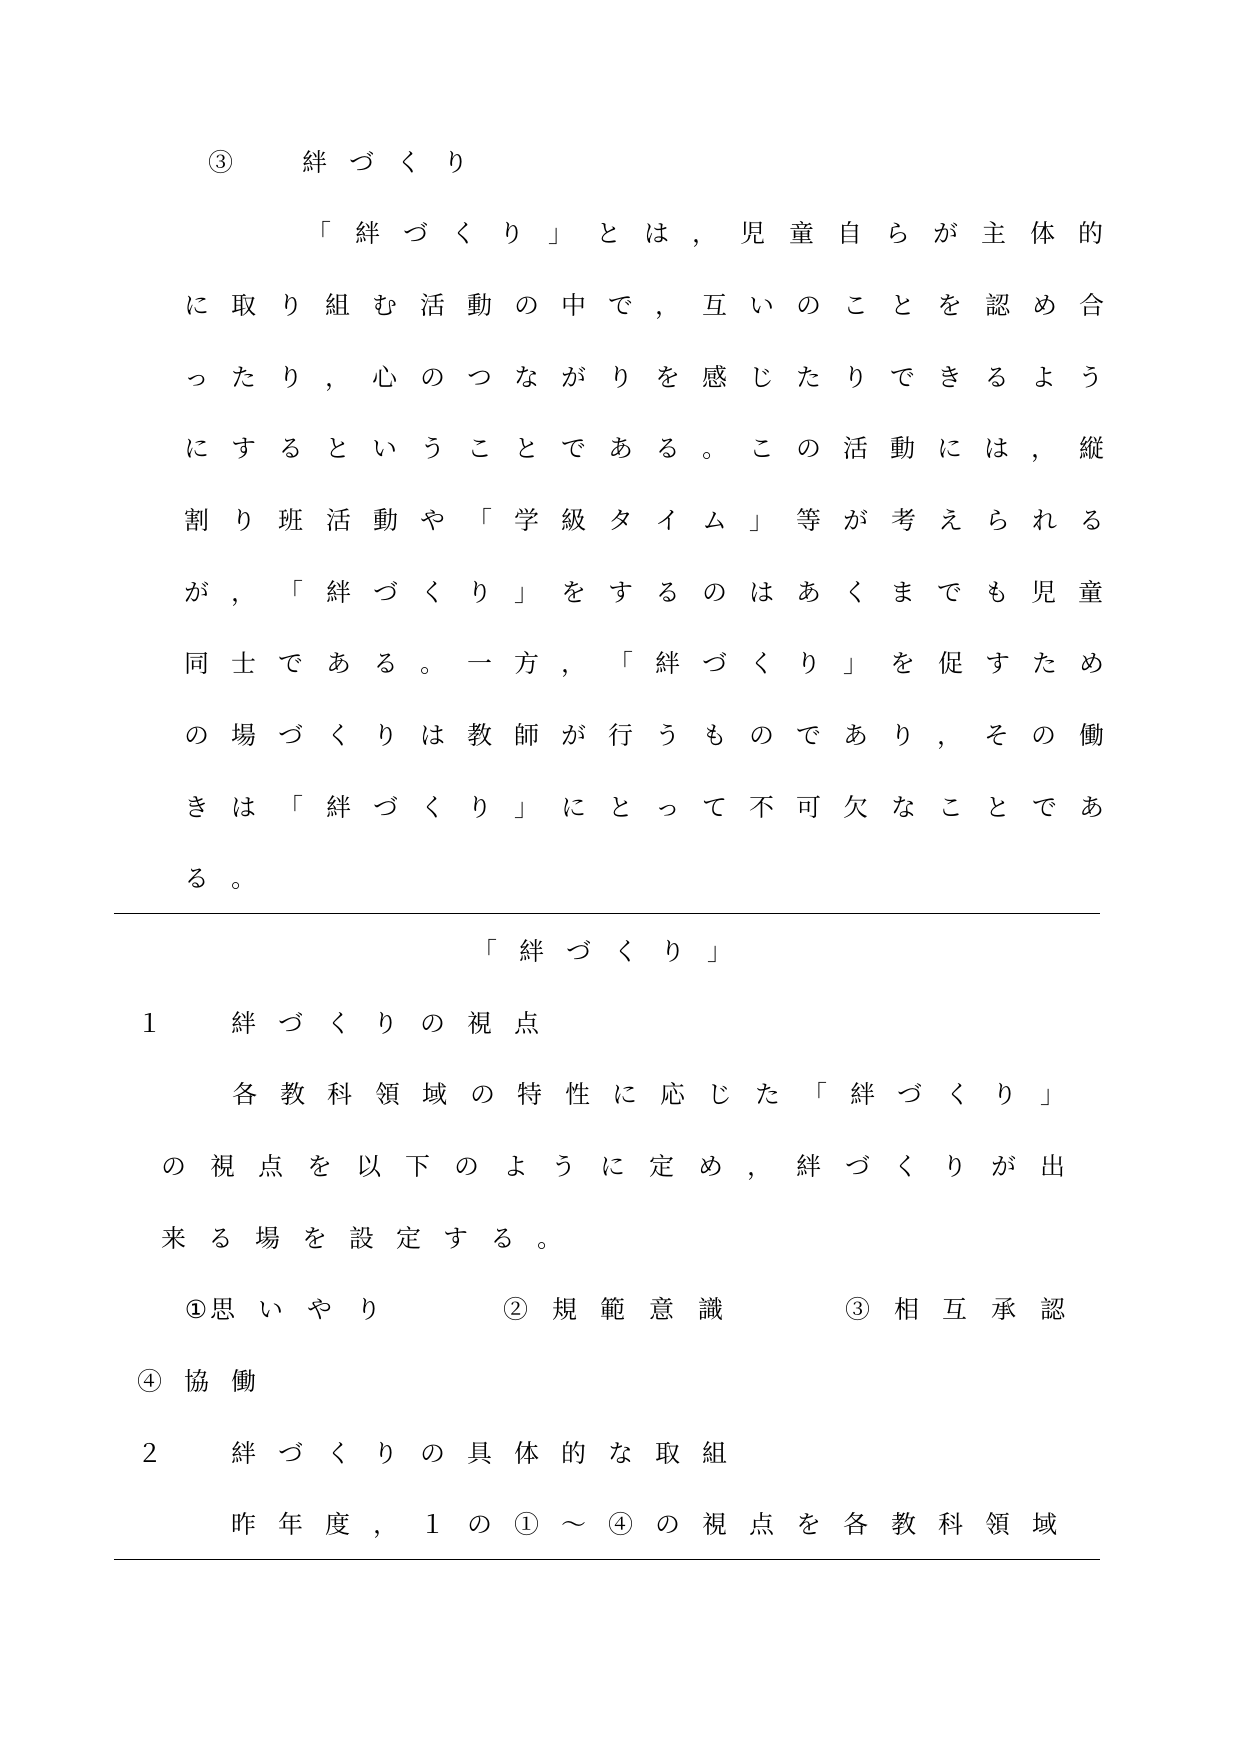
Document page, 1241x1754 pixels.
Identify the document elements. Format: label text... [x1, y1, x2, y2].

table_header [114, 914, 1100, 1559]
text 「絆づくり」とは，児童自らが主体的に取り組む活動の中で，互いのことを認め合ったり，心のつながりを感じたりできるようにするということである。この活動には，縦割り班活動や「学級タイム」等が考えられるが，「絆づくり」をするのはあくまでも児童同士である。一方，「絆づくり」を促すための場づくりは教師が行うものであり，その働きは「絆づくり」にとって不可欠なことである。 [114, 196, 1126, 913]
text ③ 絆づくり [114, 124, 1126, 196]
